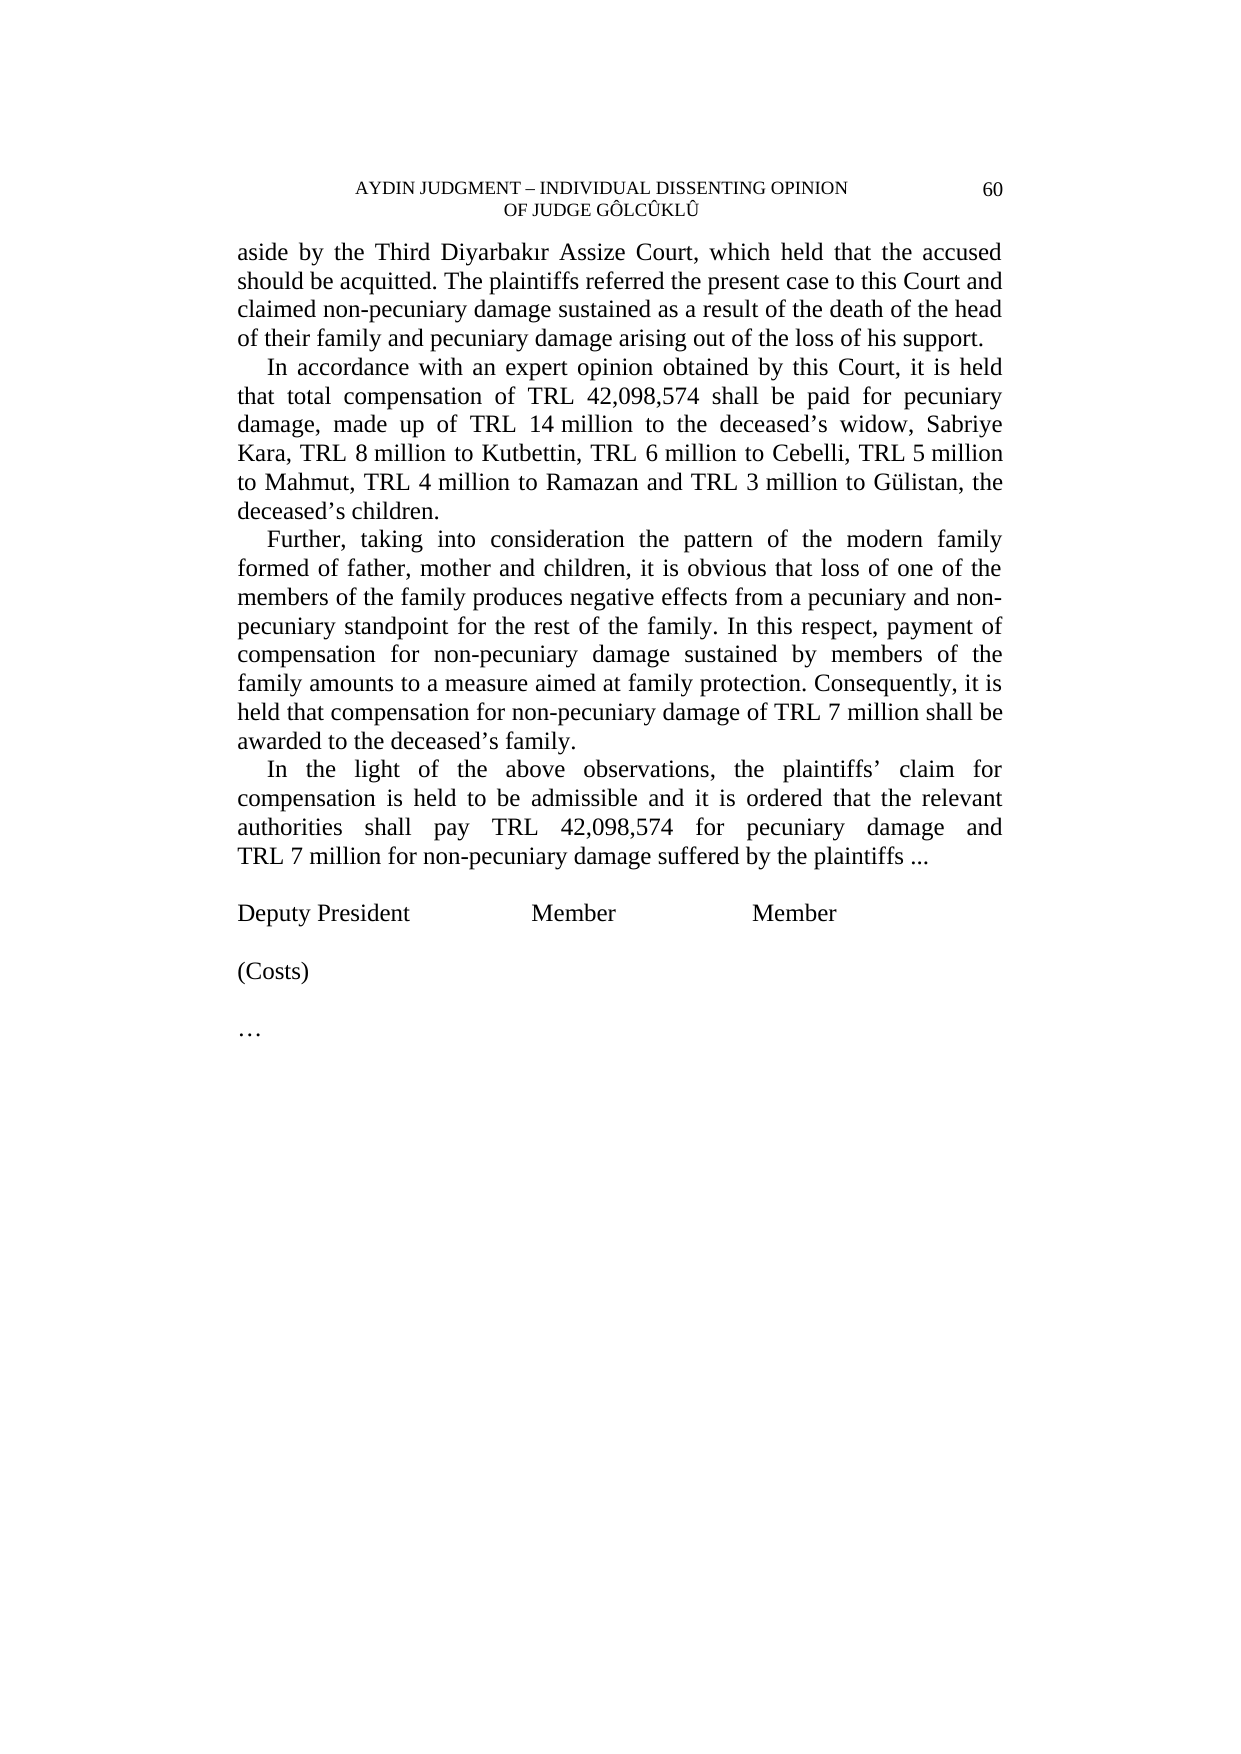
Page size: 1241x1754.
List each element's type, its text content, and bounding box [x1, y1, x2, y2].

text Further, taking into consideration the pattern of the modern family formed of father, mother and children, it is obvious that loss of one of the members of the family produces negative effects from a pecuniary and non-pecuniary standpoint for the rest of the family. In this respect, payment of compensation for non-pecuniary damage sustained by members of the family amounts to a measure aimed at family protection. Consequently, it is held that compensation for non-pecuniary damage of TRL 7 million shall be awarded to the deceased’s family. [237, 524, 1003, 754]
text In accordance with an expert opinion obtained by this Court, it is held that total compensation of TRL 42,098,574 shall be paid for pecuniary damage, made up of TRL 14 million to the deceased’s widow, Sabriye Kara, TRL 8 million to Kutbettin, TRL 6 million to Cebelli, TRL 5 million to Mahmut, TRL 4 million to Ramazan and TRL 3 million to Gülistan, the deceased’s children. [237, 352, 1003, 524]
text (Costs) [237, 956, 1003, 984]
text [237, 237, 1003, 352]
text … [237, 1013, 1003, 1042]
text Deputy President Member Member [237, 898, 1003, 927]
text In the light of the above observations, the plaintiffs’ claim for compensation is held to be admissible and it is ordered that the relevant authorities shall pay TRL 42,098,574 for pecuniary damage and TRL 7 million for non-pecuniary damage suffered by the plaintiffs ... [237, 754, 1003, 869]
